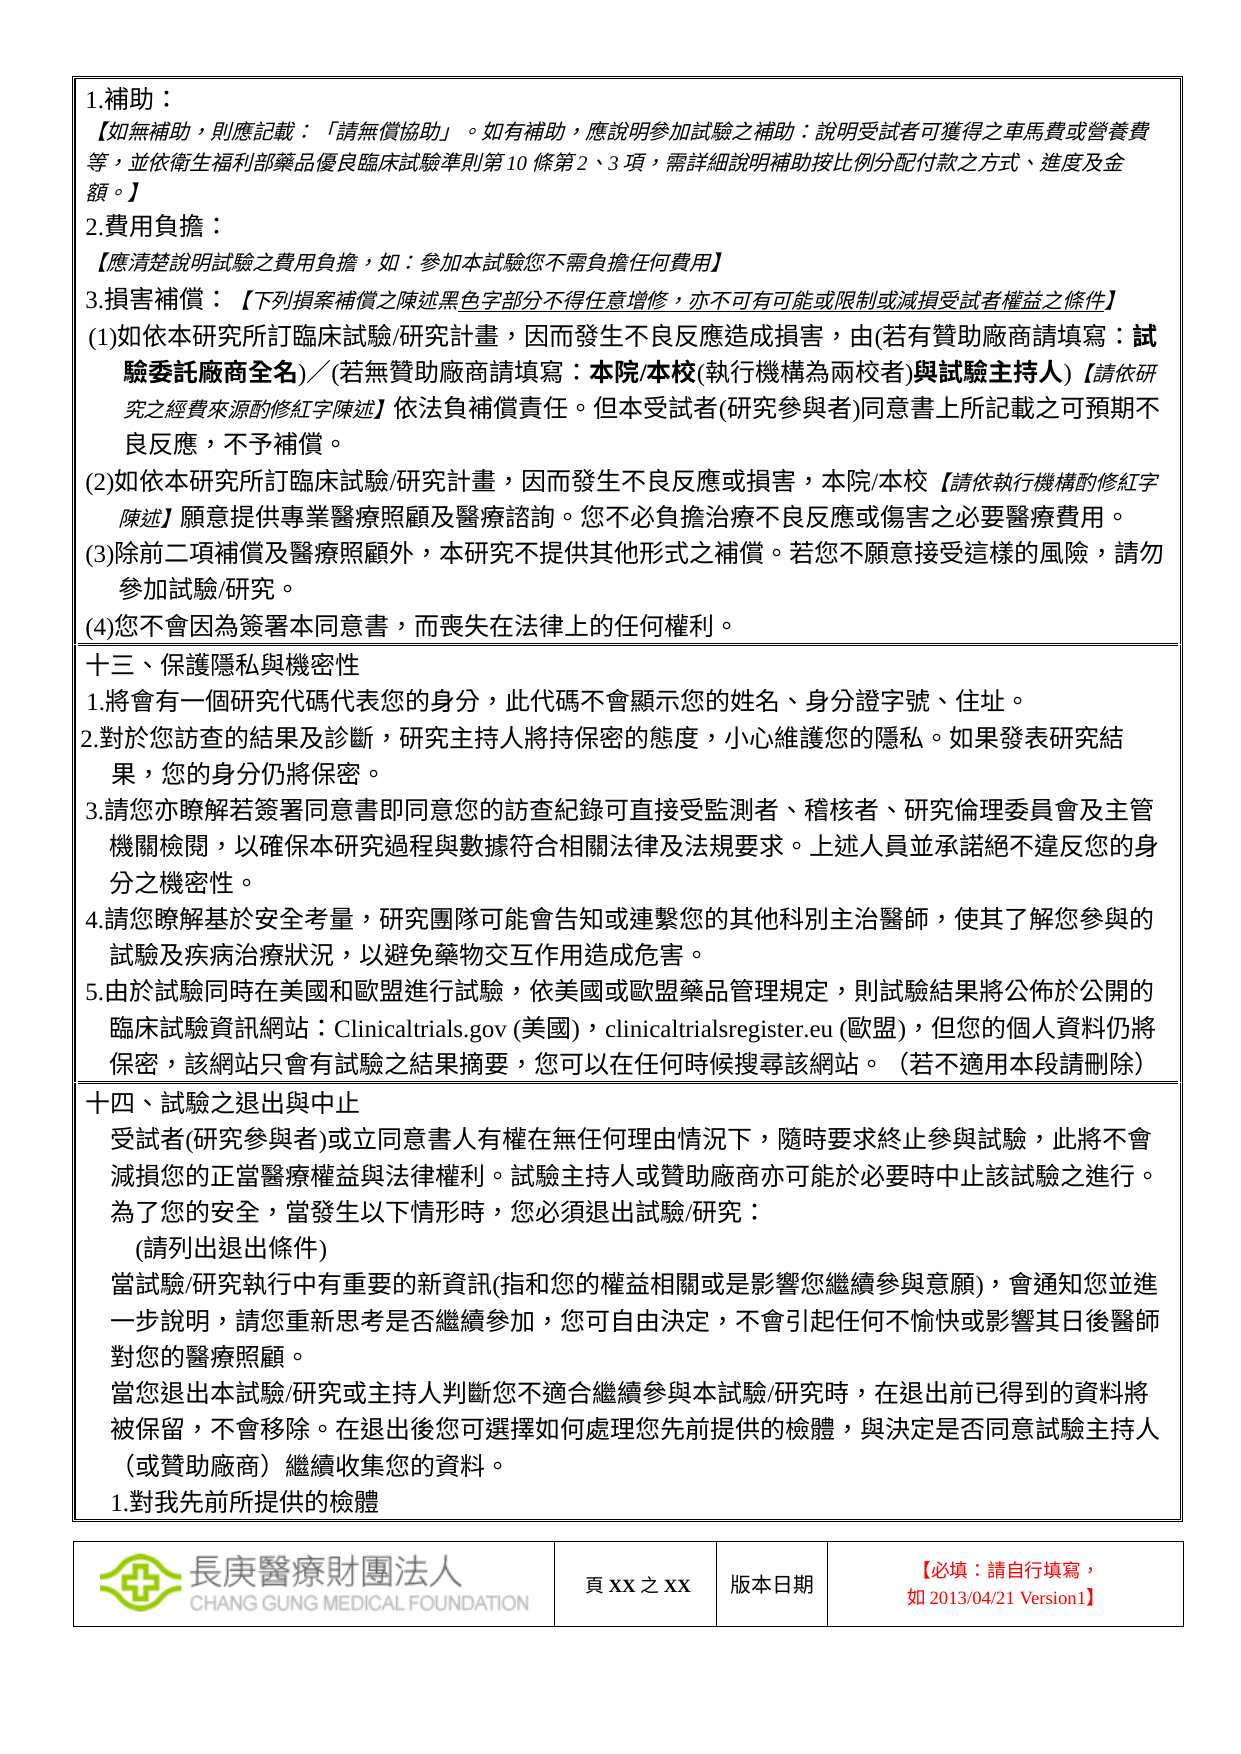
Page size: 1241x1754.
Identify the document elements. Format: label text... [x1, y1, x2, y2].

picture [100, 1551, 529, 1616]
table_cell 十三、保護隱私與機密性 1.將會有一個研究代碼代表您的身分，此代碼不會顯示您的姓名、身分證字號、住址。 2.對於您訪查的結果及診斷，研究主持人將持保密的態度，小心維護您的隱私。如果發表研究結果，您的身分仍將保密。 3.請您亦瞭解若簽署同意書即同意您的訪查紀錄可直接受監測者、稽核者、研究倫理委員會及主管機關檢閱，以確保本研究過程與數據符合相關法律及法規要求。上述人員並承諾絕不違反您的身分之機密性。 4.請您瞭解基於安全考量，研究團隊可能會告知或連繫您的其他科別主治醫師，使其了解您參與的試驗及疾病治療狀況，以避免藥物交互作用造成危害。 5.由於試驗同時在美國和歐盟進行試驗，依美國或歐盟藥品管理規定，則試驗結果將公佈於公開的臨床試驗資訊網站：Clinicaltrials.gov (美國)，clinicaltrialsregister.eu (歐盟)，但您的個人資料仍將保密，該網站只會有試驗之結果摘要，您可以在任何時候搜尋該網站。（若不適用本段請刪除） [76, 643, 1180, 1081]
